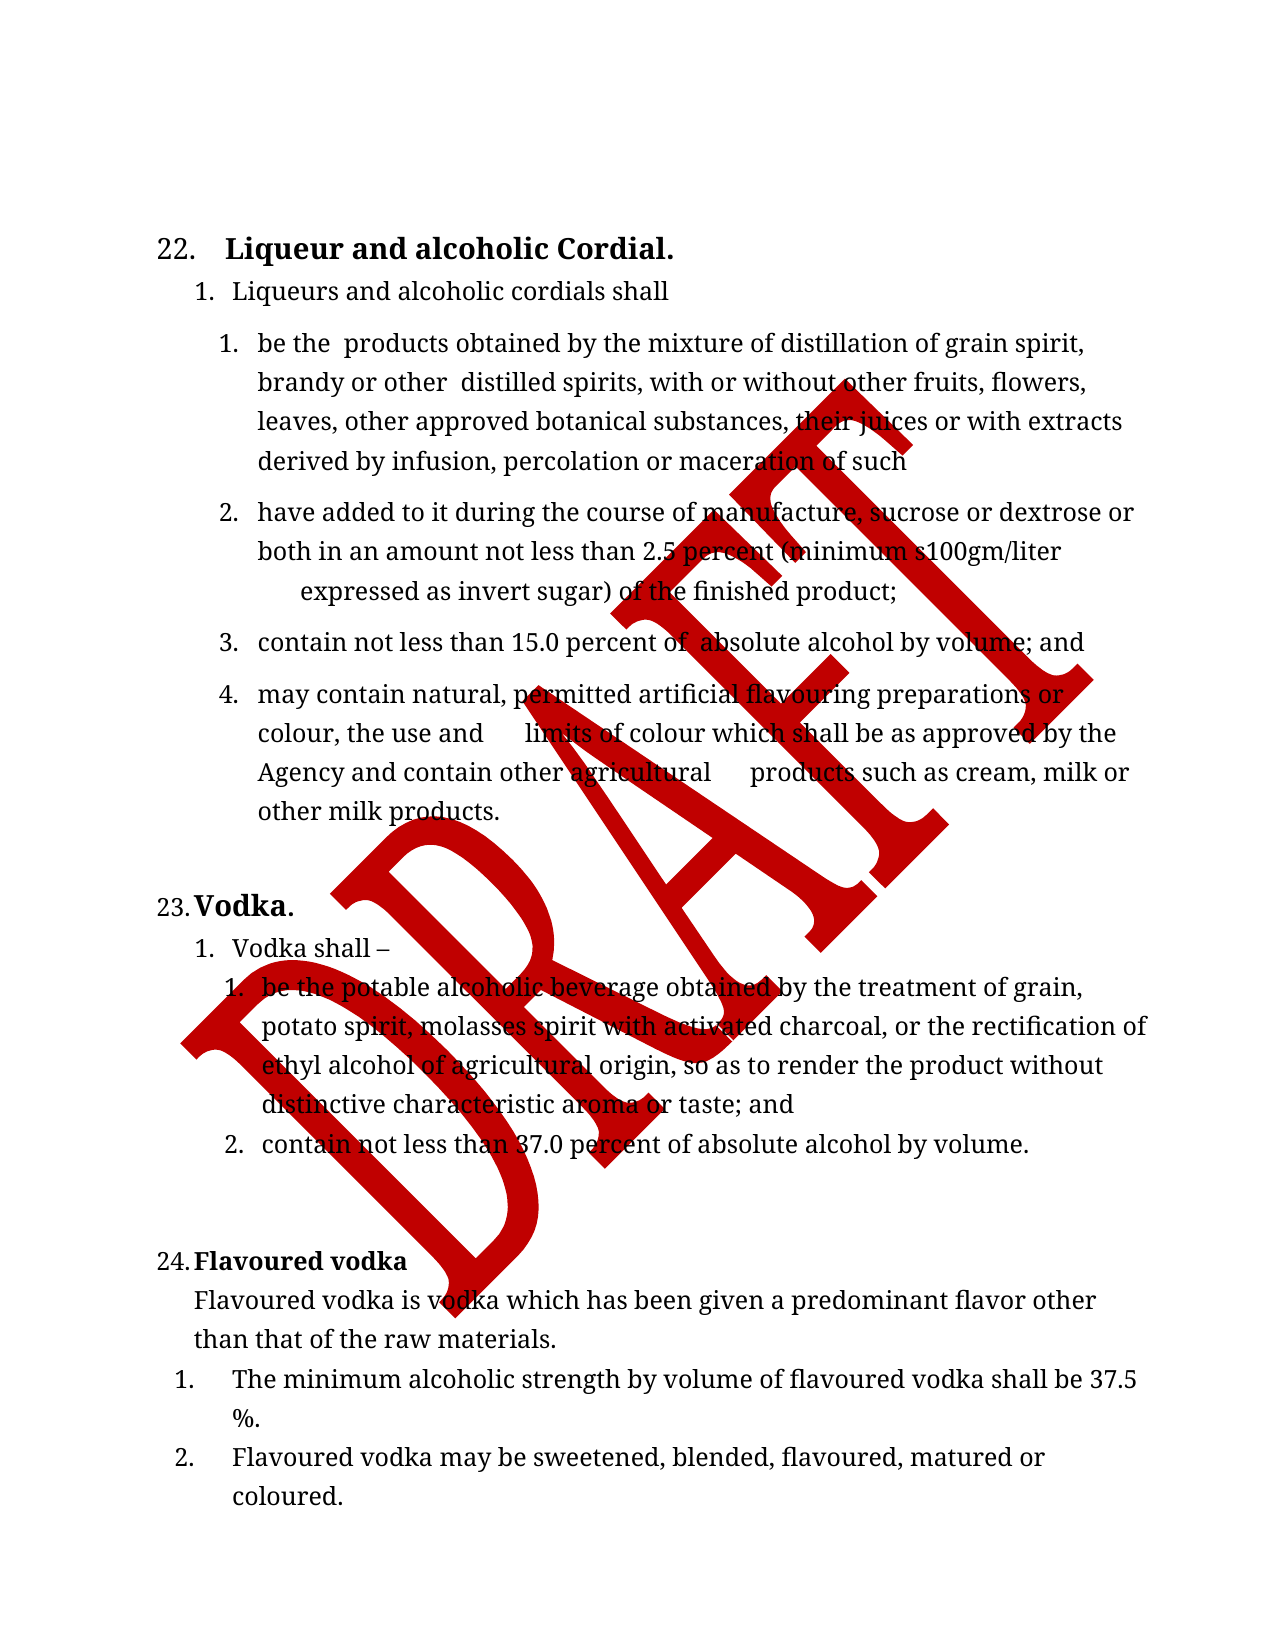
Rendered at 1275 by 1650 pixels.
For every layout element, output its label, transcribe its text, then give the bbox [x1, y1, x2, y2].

list contain not less than 15.0 percent of absolute alcohol by volume; and [239, 625, 1152, 659]
list The minimum alcoholic strength by volume of flavoured vodka shall be 37.5 %. [194, 1361, 1152, 1434]
list be the products obtained by the mixture of distillation of grain spirit, brandy or other distilled spirits, with or without other fruits, flowers, leaves, other approved botanical substances, their juices or with extracts derived by infusion, percolation or maceration of such [239, 326, 1152, 477]
list Vodka. [156, 885, 1152, 924]
list contain not less than 37.0 percent of absolute alcohol by volume. [224, 1126, 1152, 1160]
list have added to it during the course of manufacture, sucrose or dextrose or both in an amount not less than 2.5 percent (minimum s100gm/liter expressed as invert sugar) of the finished product; [239, 495, 1152, 607]
list Flavoured vodka Flavoured vodka is vodka which has been given a predominant flavor other than that of the raw materials. [156, 1244, 1152, 1356]
list may contain natural, permitted artificial flavouring preparations or colour, the use and limits of colour which shall be as approved by the Agency and contain other agricultural products such as cream, milk or other milk products. [239, 676, 1152, 828]
list Vodka shall – [194, 930, 1152, 964]
list Flavoured vodka may be sweetened, blended, flavoured, matured or coloured. [194, 1439, 1152, 1513]
list be the potable alcoholic beverage obtained by the treatment of grain, potato spirit, molasses spirit with activated charcoal, or the rectification of ethyl alcohol of agricultural origin, so as to render the product without distinctive characteristic aroma or taste; and [224, 969, 1152, 1121]
list Liqueur and alcoholic Cordial. [156, 228, 1152, 268]
list Liqueurs and alcoholic cordials shall [194, 274, 1152, 308]
